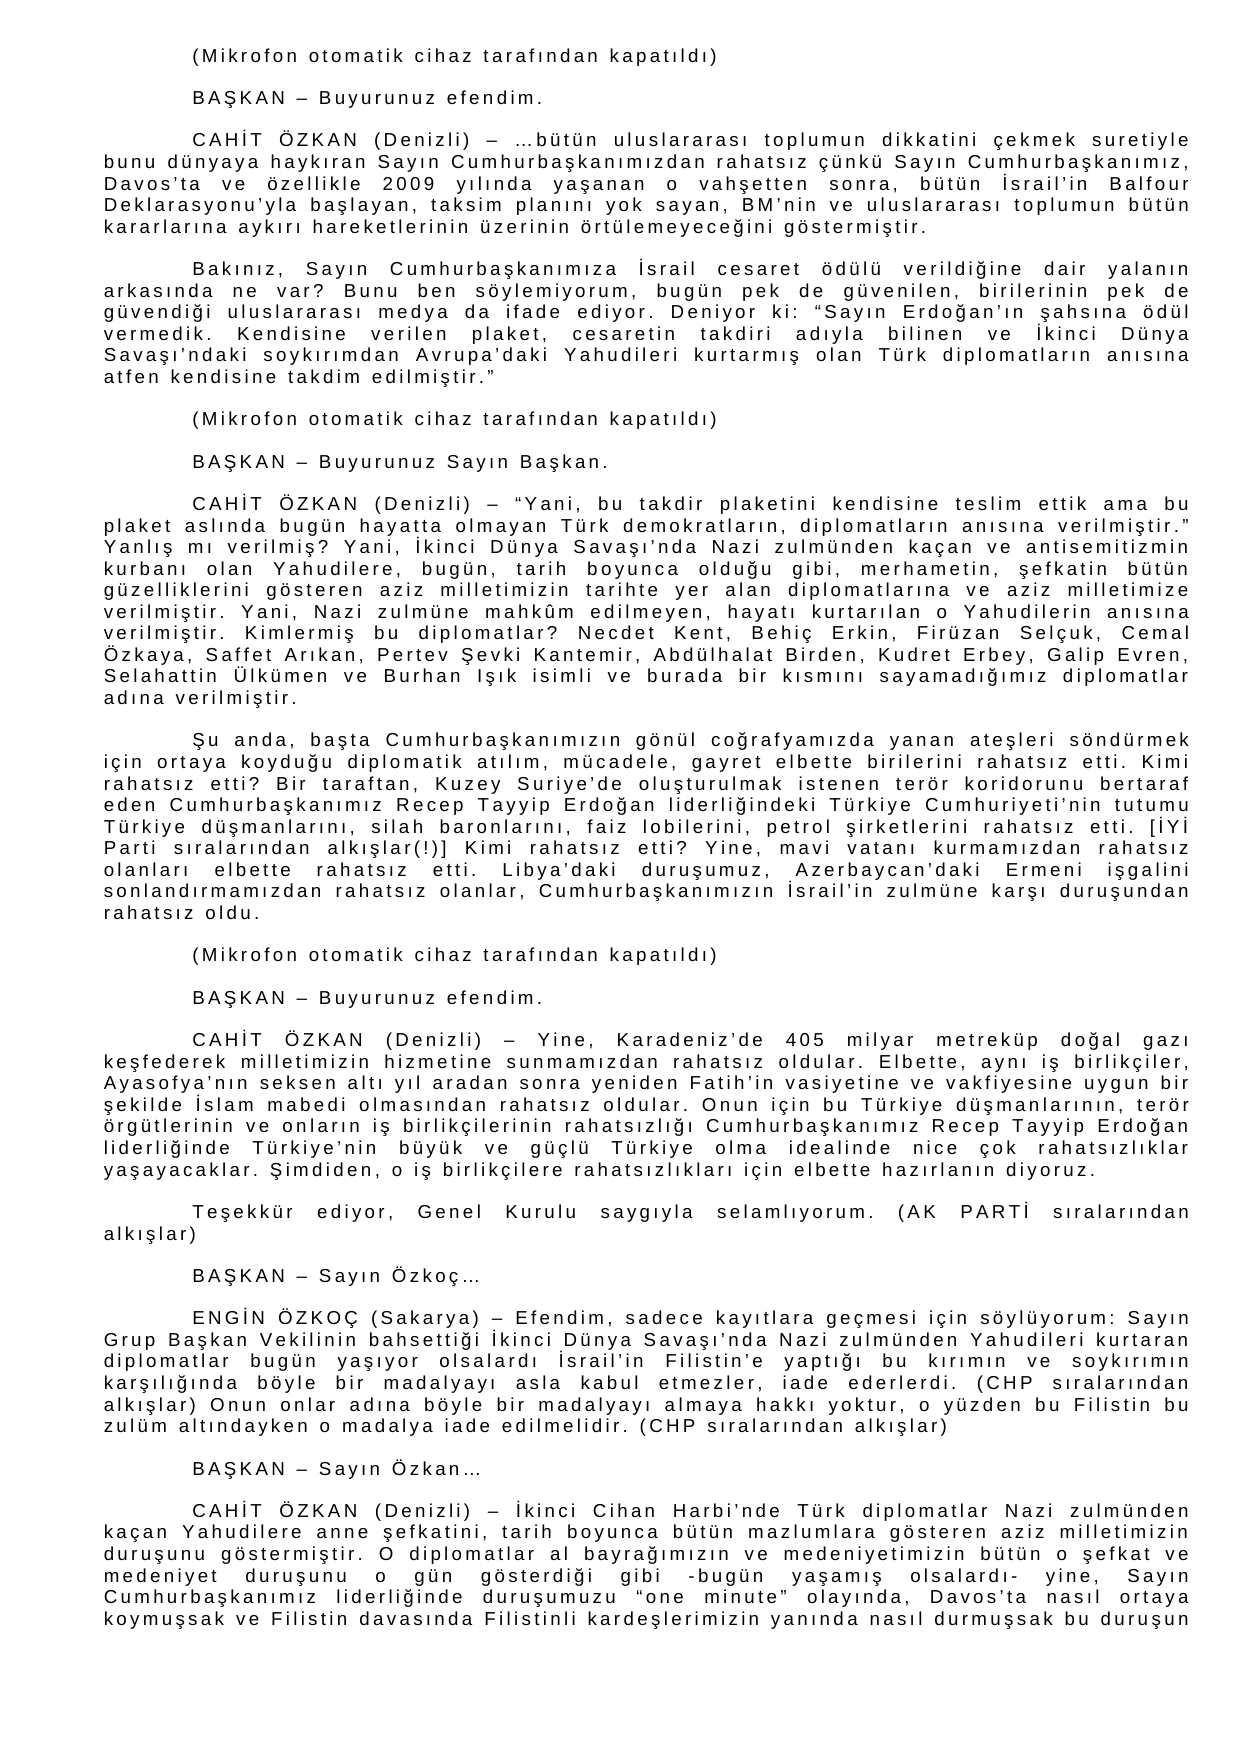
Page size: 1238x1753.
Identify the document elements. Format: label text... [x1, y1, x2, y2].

text (Mikrofon otomatik cihaz tarafından kapatıldı) [103, 408, 1190, 429]
text CAHİT ÖZKAN (Denizli) – …bütün uluslararası toplumun dikkatini çekmek suretiyle bunu dünyaya haykıran Sayın Cumhurbaşkanımızdan rahatsız çünkü Sayın Cumhurbaşkanımız, Davos’ta ve özellikle 2009 yılında yaşanan o vahşetten sonra, bütün İsrail’in Balfour Deklarasyonu’yla başlayan, taksim planını yok sayan, BM’nin ve uluslararası toplumun bütün kararlarına aykırı hareketlerinin üzerinin örtülemeyeceğini göstermiştir. [103, 129, 1190, 237]
text ENGİN ÖZKOÇ (Sakarya) – Efendim, sadece kayıtlara geçmesi için söylüyorum: Sayın Grup Başkan Vekilinin bahsettiği İkinci Dünya Savaşı’nda Nazi zulmünden Yahudileri kurtaran diplomatlar bugün yaşıyor olsalardı İsrail’in Filistin’e yaptığı bu kırımın ve soykırımın karşılığında böyle bir madalyayı asla kabul etmezler, iade ederlerdi. (CHP sıralarından alkışlar) Onun onlar adına böyle bir madalyayı almaya hakkı yoktur, o yüzden bu Filistin bu zulüm altındayken o madalya iade edilmelidir. (CHP sıralarından alkışlar) [103, 1307, 1190, 1436]
text BAŞKAN – Buyurunuz efendim. [103, 987, 1190, 1008]
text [103, 1500, 1190, 1629]
text Şu anda, başta Cumhurbaşkanımızın gönül coğrafyamızda yanan ateşleri söndürmek için ortaya koyduğu diplomatik atılım, mücadele, gayret elbette birilerini rahatsız etti. Kimi rahatsız etti? Bir taraftan, Kuzey Suriye’de oluşturulmak istenen terör koridorunu bertaraf eden Cumhurbaşkanımız Recep Tayyip Erdoğan liderliğindeki Türkiye Cumhuriyeti’nin tutumu Türkiye düşmanlarını, silah baronlarını, faiz lobilerini, petrol şirketlerini rahatsız etti. [İYİ Parti sıralarından alkışlar(!)] Kimi rahatsız etti? Yine, mavi vatanı kurmamızdan rahatsız olanları elbette rahatsız etti. Libya’daki duruşumuz, Azerbaycan’daki Ermeni işgalini sonlandırmamızdan rahatsız olanlar, Cumhurbaşkanımızın İsrail’in zulmüne karşı duruşundan rahatsız oldu. [103, 729, 1190, 923]
text BAŞKAN – Buyurunuz efendim. [103, 87, 1190, 108]
text BAŞKAN – Sayın Özkoç… [103, 1265, 1190, 1286]
text BAŞKAN – Buyurunuz Sayın Başkan. [103, 450, 1190, 472]
text Bakınız, Sayın Cumhurbaşkanımıza İsrail cesaret ödülü verildiğine dair yalanın arkasında ne var? Bunu ben söylemiyorum, bugün pek de güvenilen, birilerinin pek de güvendiği uluslararası medya da ifade ediyor. Deniyor ki: “Sayın Erdoğan’ın şahsına ödül vermedik. Kendisine verilen plaket, cesaretin takdiri adıyla bilinen ve İkinci Dünya Savaşı’ndaki soykırımdan Avrupa’daki Yahudileri kurtarmış olan Türk diplomatların anısına atfen kendisine takdim edilmiştir.” [103, 258, 1190, 387]
text (Mikrofon otomatik cihaz tarafından kapatıldı) [103, 944, 1190, 966]
text (Mikrofon otomatik cihaz tarafından kapatıldı) [103, 44, 1190, 66]
text CAHİT ÖZKAN (Denizli) – Yine, Karadeniz’de 405 milyar metreküp doğal gazı keşfederek milletimizin hizmetine sunmamızdan rahatsız oldular. Elbette, aynı iş birlikçiler, Ayasofya’nın seksen altı yıl aradan sonra yeniden Fatih’in vasiyetine ve vakfiyesine uygun bir şekilde İslam mabedi olmasından rahatsız oldular. Onun için bu Türkiye düşmanlarının, terör örgütlerinin ve onların iş birlikçilerinin rahatsızlığı Cumhurbaşkanımız Recep Tayyip Erdoğan liderliğinde Türkiye’nin büyük ve güçlü Türkiye olma idealinde nice çok rahatsızlıklar yaşayacaklar. Şimdiden, o iş birlikçilere rahatsızlıkları için elbette hazırlanın diyoruz. [103, 1029, 1190, 1180]
text Teşekkür ediyor, Genel Kurulu saygıyla selamlıyorum. (AK PARTİ sıralarından alkışlar) [103, 1201, 1190, 1244]
text BAŞKAN – Sayın Özkan… [103, 1457, 1190, 1479]
text CAHİT ÖZKAN (Denizli) – “Yani, bu takdir plaketini kendisine teslim ettik ama bu plaket aslında bugün hayatta olmayan Türk demokratların, diplomatların anısına verilmiştir.” Yanlış mı verilmiş? Yani, İkinci Dünya Savaşı’nda Nazi zulmünden kaçan ve antisemitizmin kurbanı olan Yahudilere, bugün, tarih boyunca olduğu gibi, merhametin, şefkatin bütün güzelliklerini gösteren aziz milletimizin tarihte yer alan diplomatlarına ve aziz milletimize verilmiştir. Yani, Nazi zulmüne mahkûm edilmeyen, hayatı kurtarılan o Yahudilerin anısına verilmiştir. Kimlermiş bu diplomatlar? Necdet Kent, Behiç Erkin, Firüzan Selçuk, Cemal Özkaya, Saffet Arıkan, Pertev Şevki Kantemir, Abdülhalat Birden, Kudret Erbey, Galip Evren, Selahattin Ülkümen ve Burhan Işık isimli ve burada bir kısmını sayamadığımız diplomatlar adına verilmiştir. [103, 493, 1190, 708]
